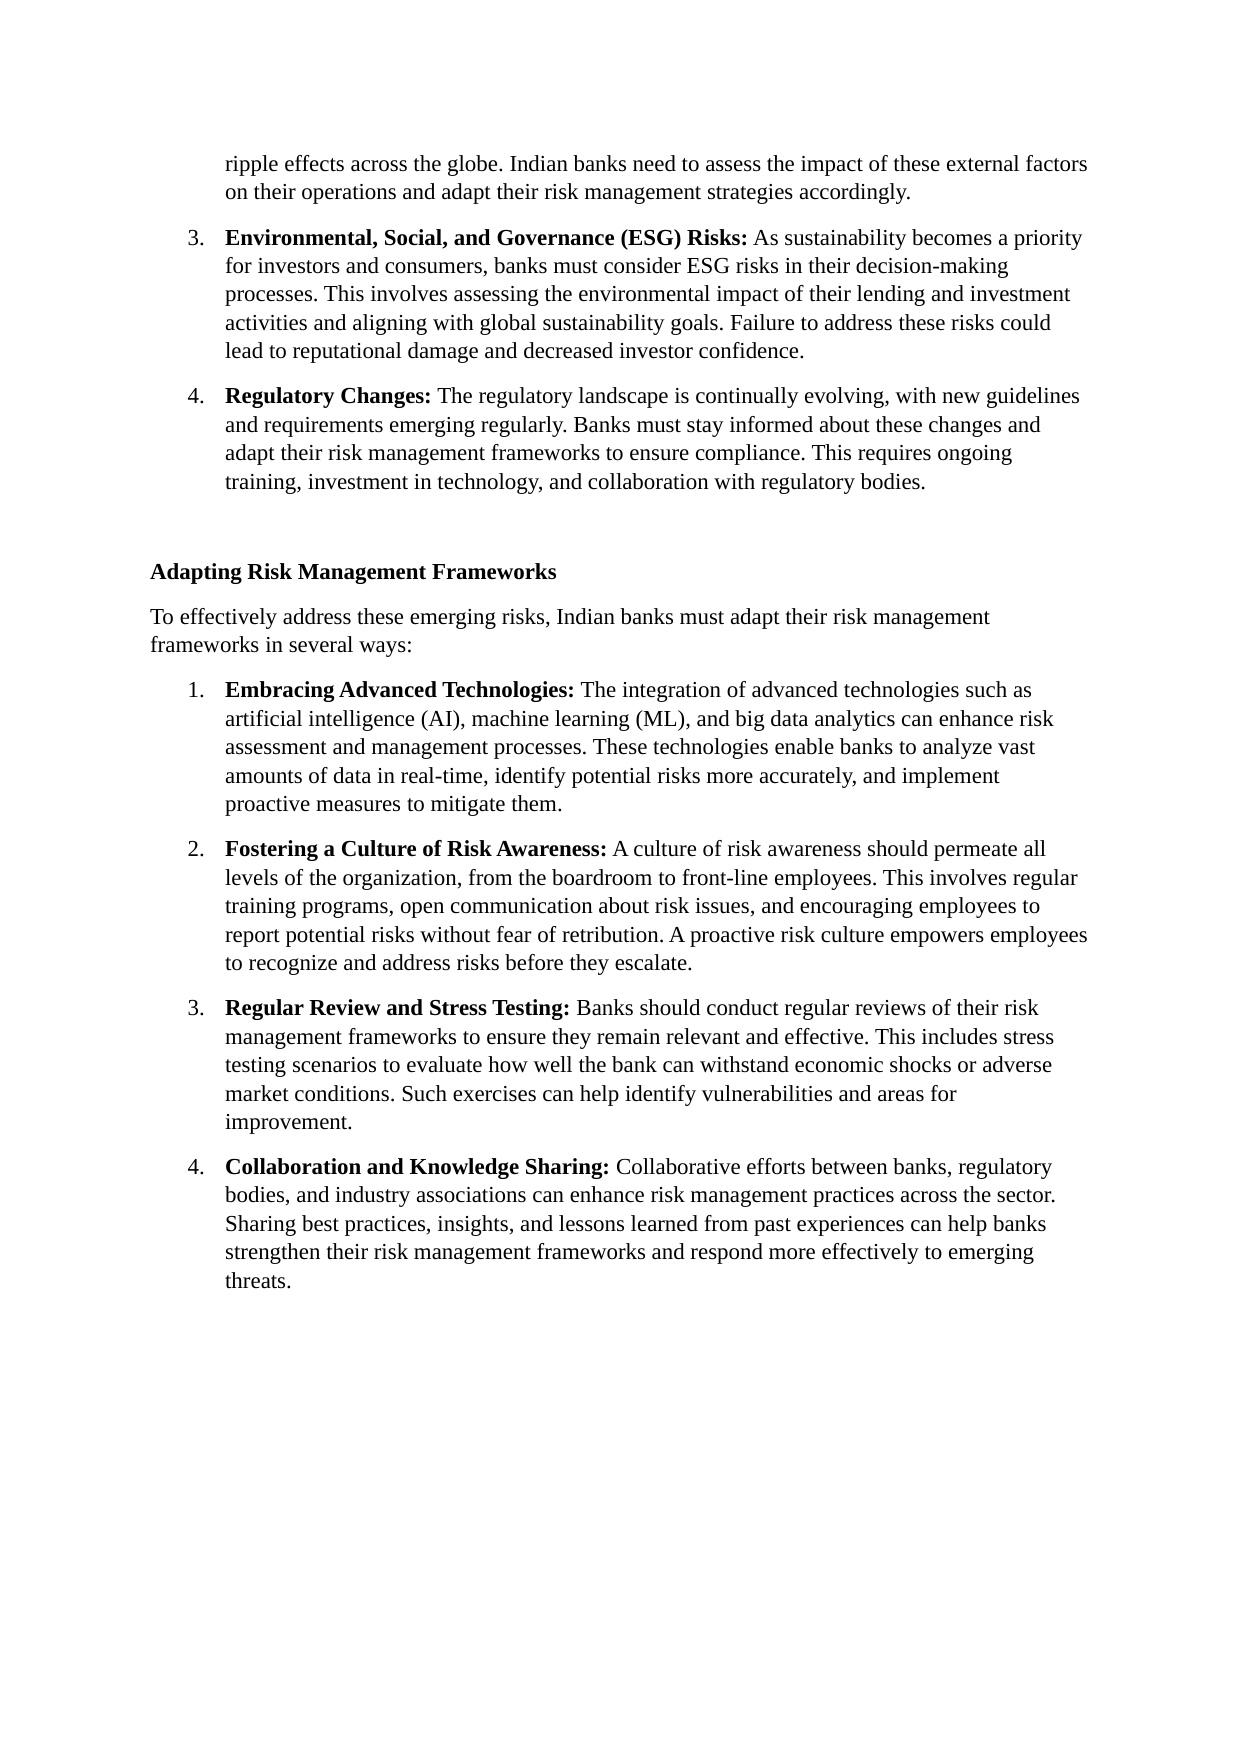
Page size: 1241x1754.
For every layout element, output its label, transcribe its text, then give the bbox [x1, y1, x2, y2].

list Regular Review and Stress Testing: Banks should conduct regular reviews of their risk management frameworks to ensure they remain relevant and effective. This includes stress testing scenarios to evaluate how well the bank can withstand economic shocks or adverse market conditions. Such exercises can help identify vulnerabilities and areas for improvement. [187, 994, 1090, 1134]
text To effectively address these emerging risks, Indian banks must adapt their risk management frameworks in several ways: [150, 603, 1090, 658]
list Embracing Advanced Technologies: The integration of advanced technologies such as artificial intelligence (AI), machine learning (ML), and big data analytics can enhance risk assessment and management processes. These technologies enable banks to analyze vast amounts of data in real-time, identify potential risks more accurately, and implement proactive measures to mitigate them. [187, 677, 1090, 817]
list Regulatory Changes: The regulatory landscape is continually evolving, with new guidelines and requirements emerging regularly. Banks must stay informed about these changes and adapt their risk management frameworks to ensure compliance. This requires ongoing training, investment in technology, and collaboration with regulatory bodies. [187, 382, 1090, 494]
list Collaboration and Knowledge Sharing: Collaborative efforts between banks, regulatory bodies, and industry associations can enhance risk management practices across the sector. Sharing best practices, insights, and lessons learned from past experiences can help banks strengthen their risk management frameworks and respond more effectively to emerging threats. [187, 1153, 1090, 1293]
list Fostering a Culture of Risk Awareness: A culture of risk awareness should permeate all levels of the organization, from the boardroom to front-line employees. This involves regular training programs, open communication about risk issues, and encouraging employees to report potential risks without fear of retribution. A proactive risk culture empowers employees to recognize and address risks before they escalate. [187, 835, 1090, 976]
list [187, 150, 1090, 205]
list Environmental, Social, and Governance (ESG) Risks: As sustainability becomes a priority for investors and consumers, banks must consider ESG risks in their decision-making processes. This involves assessing the environmental impact of their lending and investment activities and aligning with global sustainability goals. Failure to address these risks could lead to reputational damage and decreased investor confidence. [187, 223, 1090, 364]
text Adapting Risk Management Frameworks [150, 558, 1090, 584]
